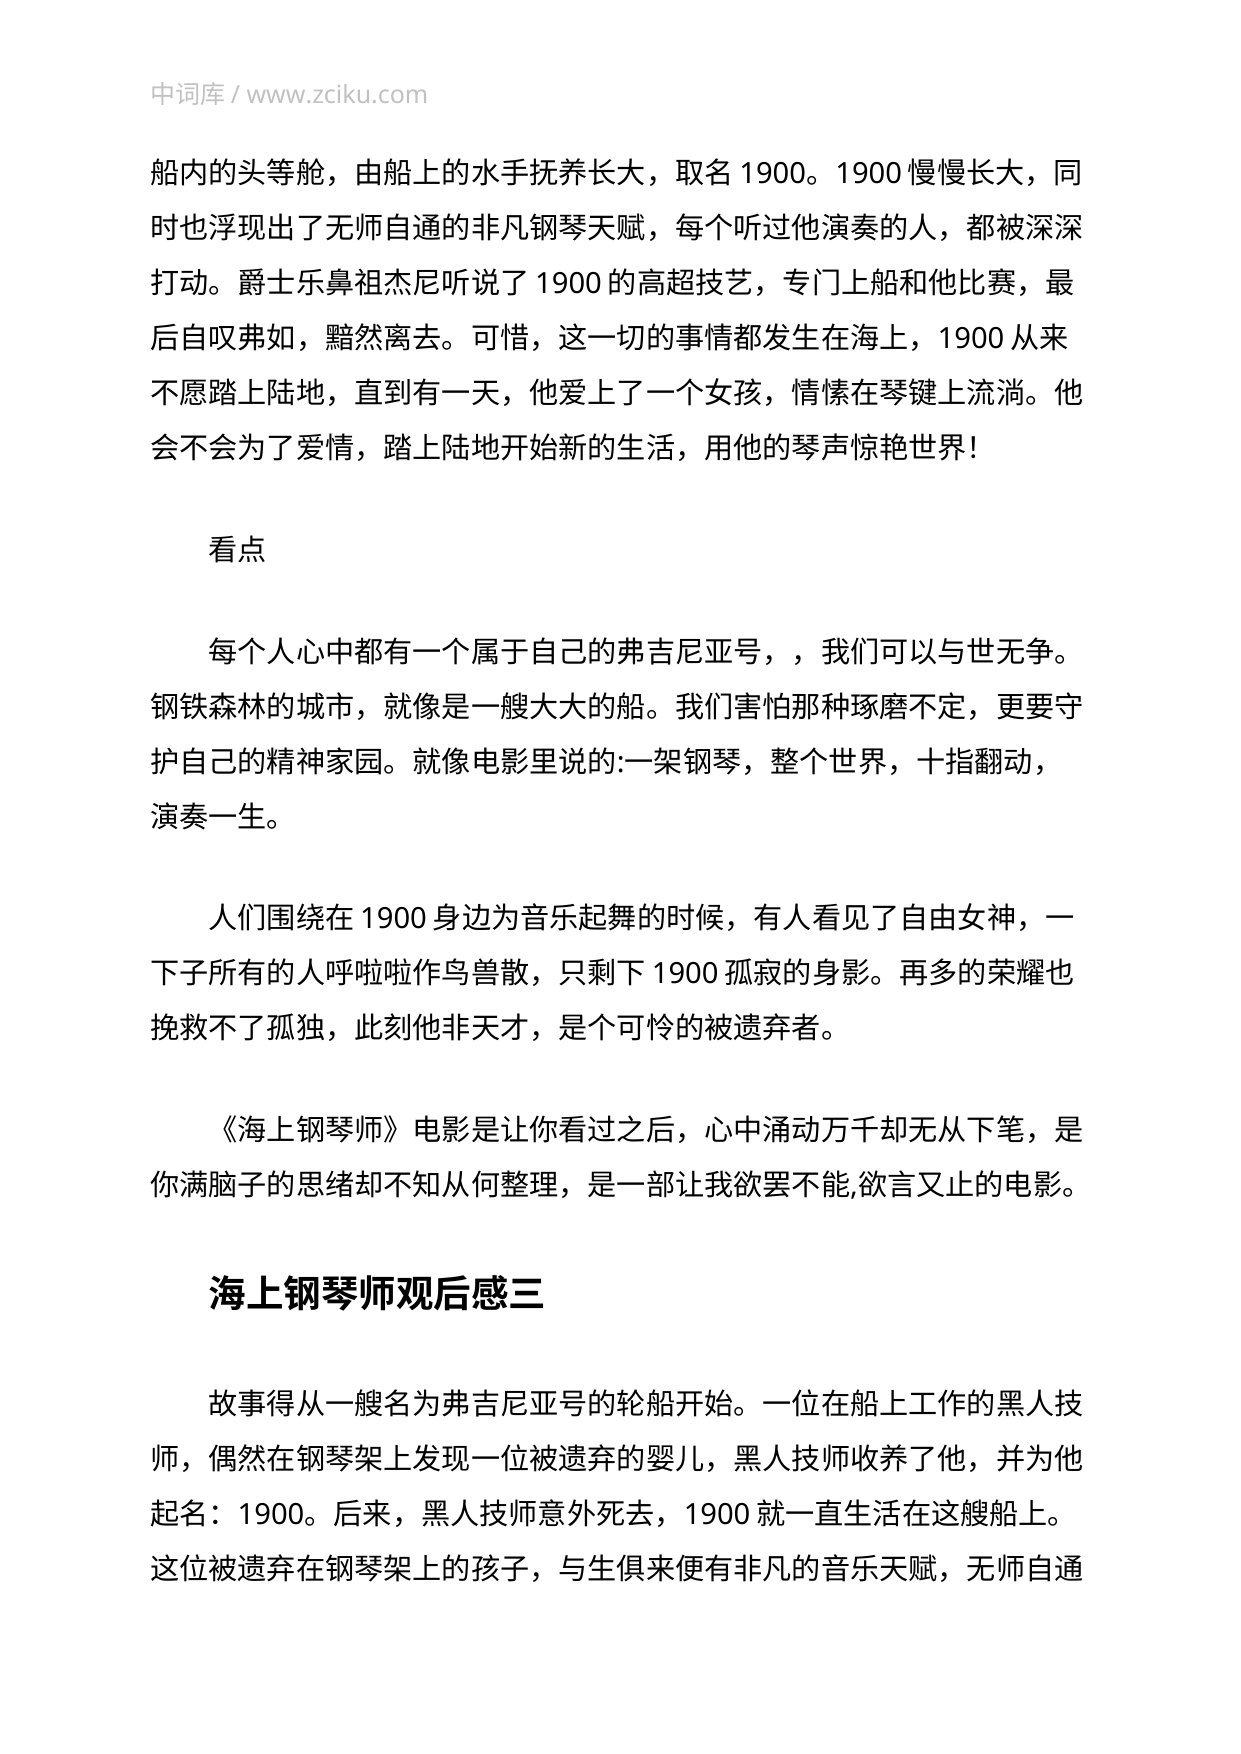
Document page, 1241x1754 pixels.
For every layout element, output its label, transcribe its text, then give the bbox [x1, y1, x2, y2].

text 每个人心中都有一个属于自己的弗吉尼亚号，，我们可以与世无争。钢铁森林的城市，就像是一艘大大的船。我们害怕那种琢磨不定，更要守护自己的精神家园。就像电影里说的:一架钢琴，整个世界，十指翻动，演奏一生。 [150, 628, 1090, 835]
text 看点 [150, 527, 1090, 569]
text 海上钢琴师观后感三 [150, 1263, 1090, 1318]
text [150, 1381, 1090, 1588]
text 《海上钢琴师》电影是让你看过之后，心中涌动万千却无从下笔，是你满脑子的思绪却不知从何整理，是一部让我欲罢不能,欲言又止的电影。 [150, 1107, 1090, 1204]
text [150, 150, 1090, 467]
text 人们围绕在1900身边为音乐起舞的时候，有人看见了自由女神，一下子所有的人呼啦啦作鸟兽散，只剩下1900孤寂的身影。再多的荣耀也挽救不了孤独，此刻他非天才，是个可怜的被遗弃者。 [150, 895, 1090, 1047]
